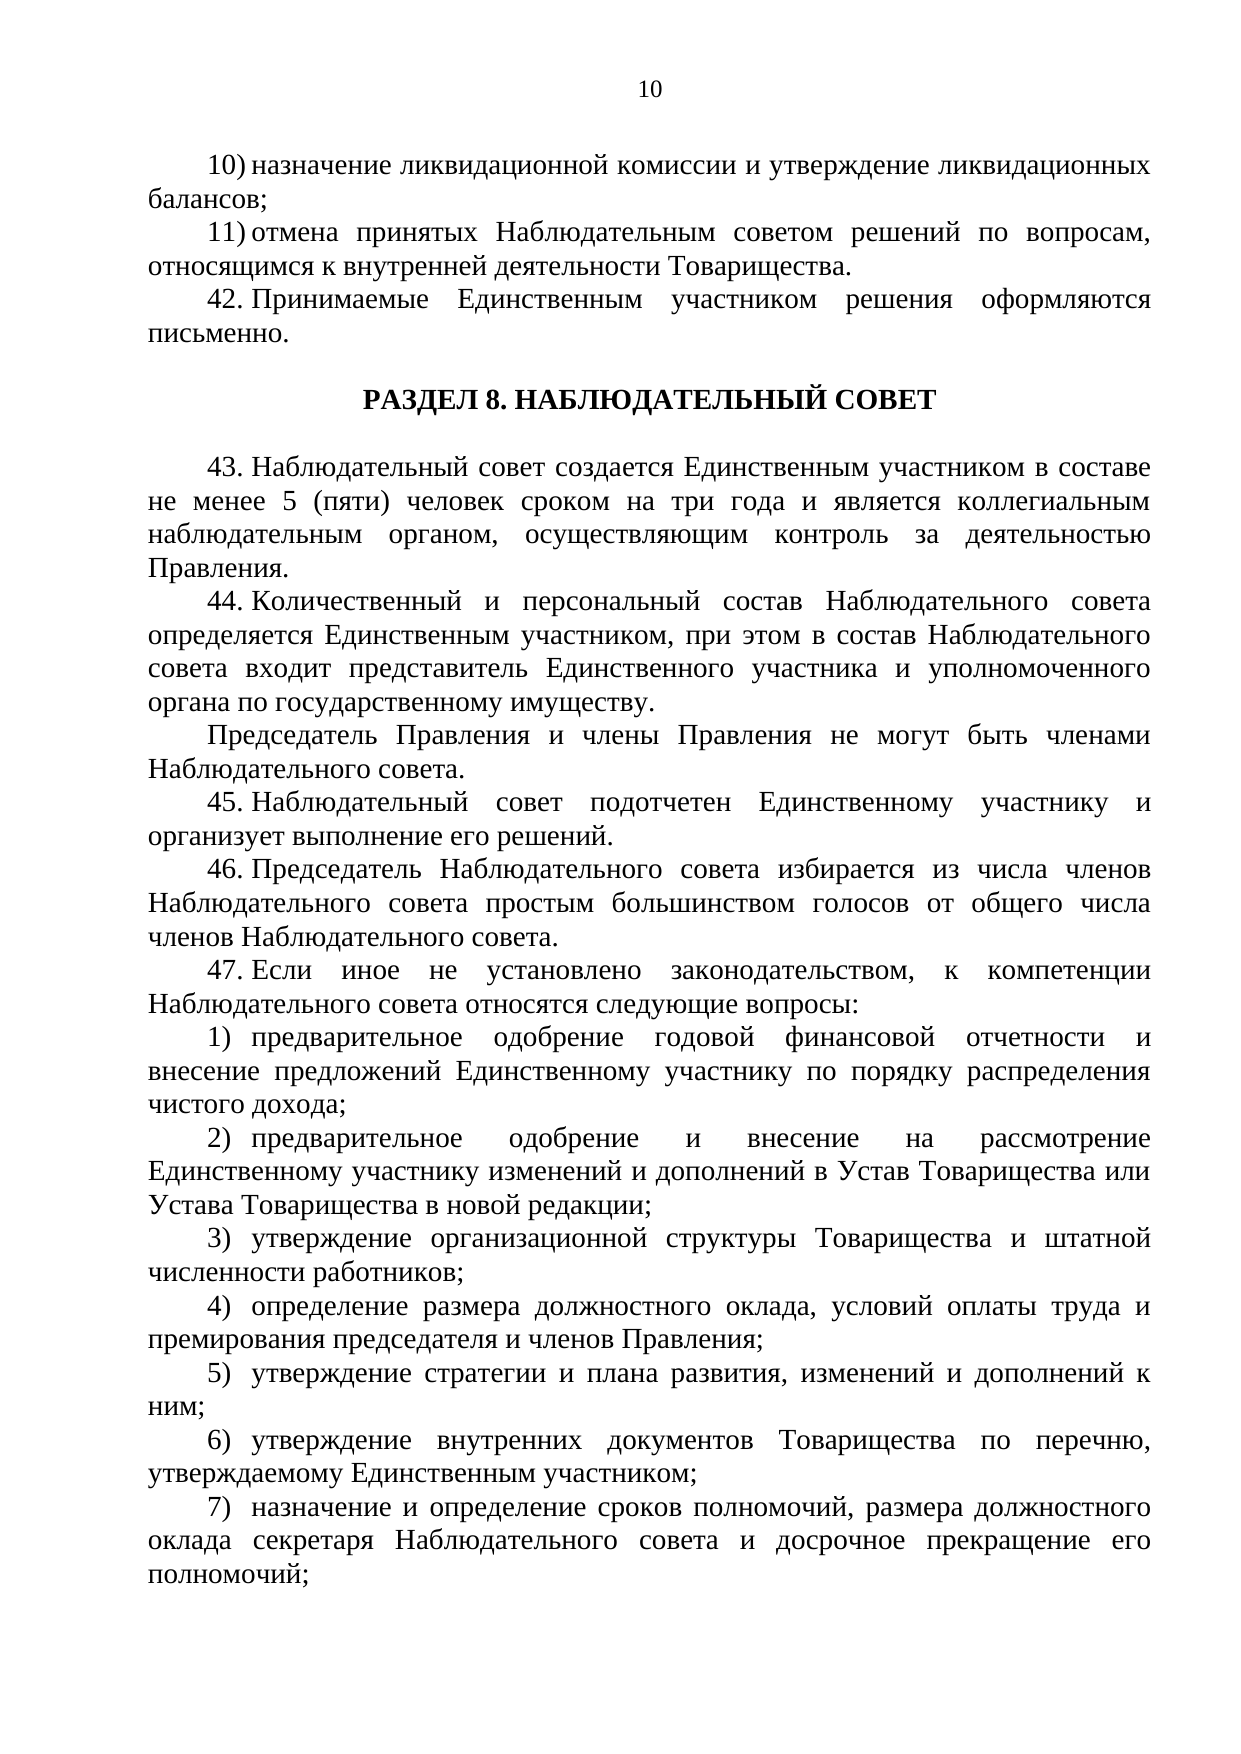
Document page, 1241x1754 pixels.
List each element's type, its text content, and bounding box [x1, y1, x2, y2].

text 4) определение размера должностного оклада, условий оплаты труда и премирования председателя и членов Правления; [148, 1288, 1152, 1355]
text 3) утверждение организационной структуры Товарищества и штатной численности работников; [148, 1221, 1152, 1288]
text 45. Наблюдательный совет подотчетен Единственному участнику и организует выполнение его решений. [148, 785, 1152, 852]
text 1) предварительное одобрение годовой финансовой отчетности и внесение предложений Единственному участнику по порядку распределения чистого дохода; [148, 1020, 1152, 1120]
text 10) назначение ликвидационной комиссии и утверждение ликвидационных балансов; [148, 148, 1152, 215]
text 43. Наблюдательный совет создается Единственным участником в составе не менее 5 (пяти) человек сроком на три года и является коллегиальным наблюдательным органом, осуществляющим контроль за деятельностью Правления. [148, 449, 1152, 584]
text 47. Если иное не установлено законодательством, к компетенции Наблюдательного совета относятся следующие вопросы: [148, 953, 1152, 1020]
text 44. Количественный и персональный состав Наблюдательного совета определяется Единственным участником, при этом в состав Наблюдательного совета входит представитель Единственного участника и уполномоченного органа по государственному имуществу. [148, 584, 1152, 718]
text 2) предварительное одобрение и внесение на рассмотрение Единственному участнику изменений и дополнений в Устав Товарищества или Устава Товарищества в новой редакции; [148, 1120, 1152, 1221]
text 5) утверждение стратегии и плана развития, изменений и дополнений к ним; [148, 1355, 1152, 1422]
text 46. Председатель Наблюдательного совета избирается из числа членов Наблюдательного совета простым большинством голосов от общего числа членов Наблюдательного совета. [148, 852, 1152, 953]
text 42. Принимаемые Единственным участником решения оформляются письменно. [148, 282, 1152, 349]
text 6) утверждение внутренних документов Товарищества по перечню, утверждаемому Единственным участником; [148, 1422, 1152, 1489]
text РАЗДЕЛ 8. НАБЛЮДАТЕЛЬНЫЙ СОВЕТ [148, 382, 1152, 416]
text Председатель Правления и члены Правления не могут быть членами Наблюдательного совета. [148, 718, 1152, 785]
text 7) назначение и определение сроков полномочий, размера должностного оклада секретаря Наблюдательного совета и досрочное прекращение его полномочий; [148, 1489, 1152, 1590]
text 11) отмена принятых Наблюдательным советом решений по вопросам, относящимся к внутренней деятельности Товарищества. [148, 215, 1152, 282]
